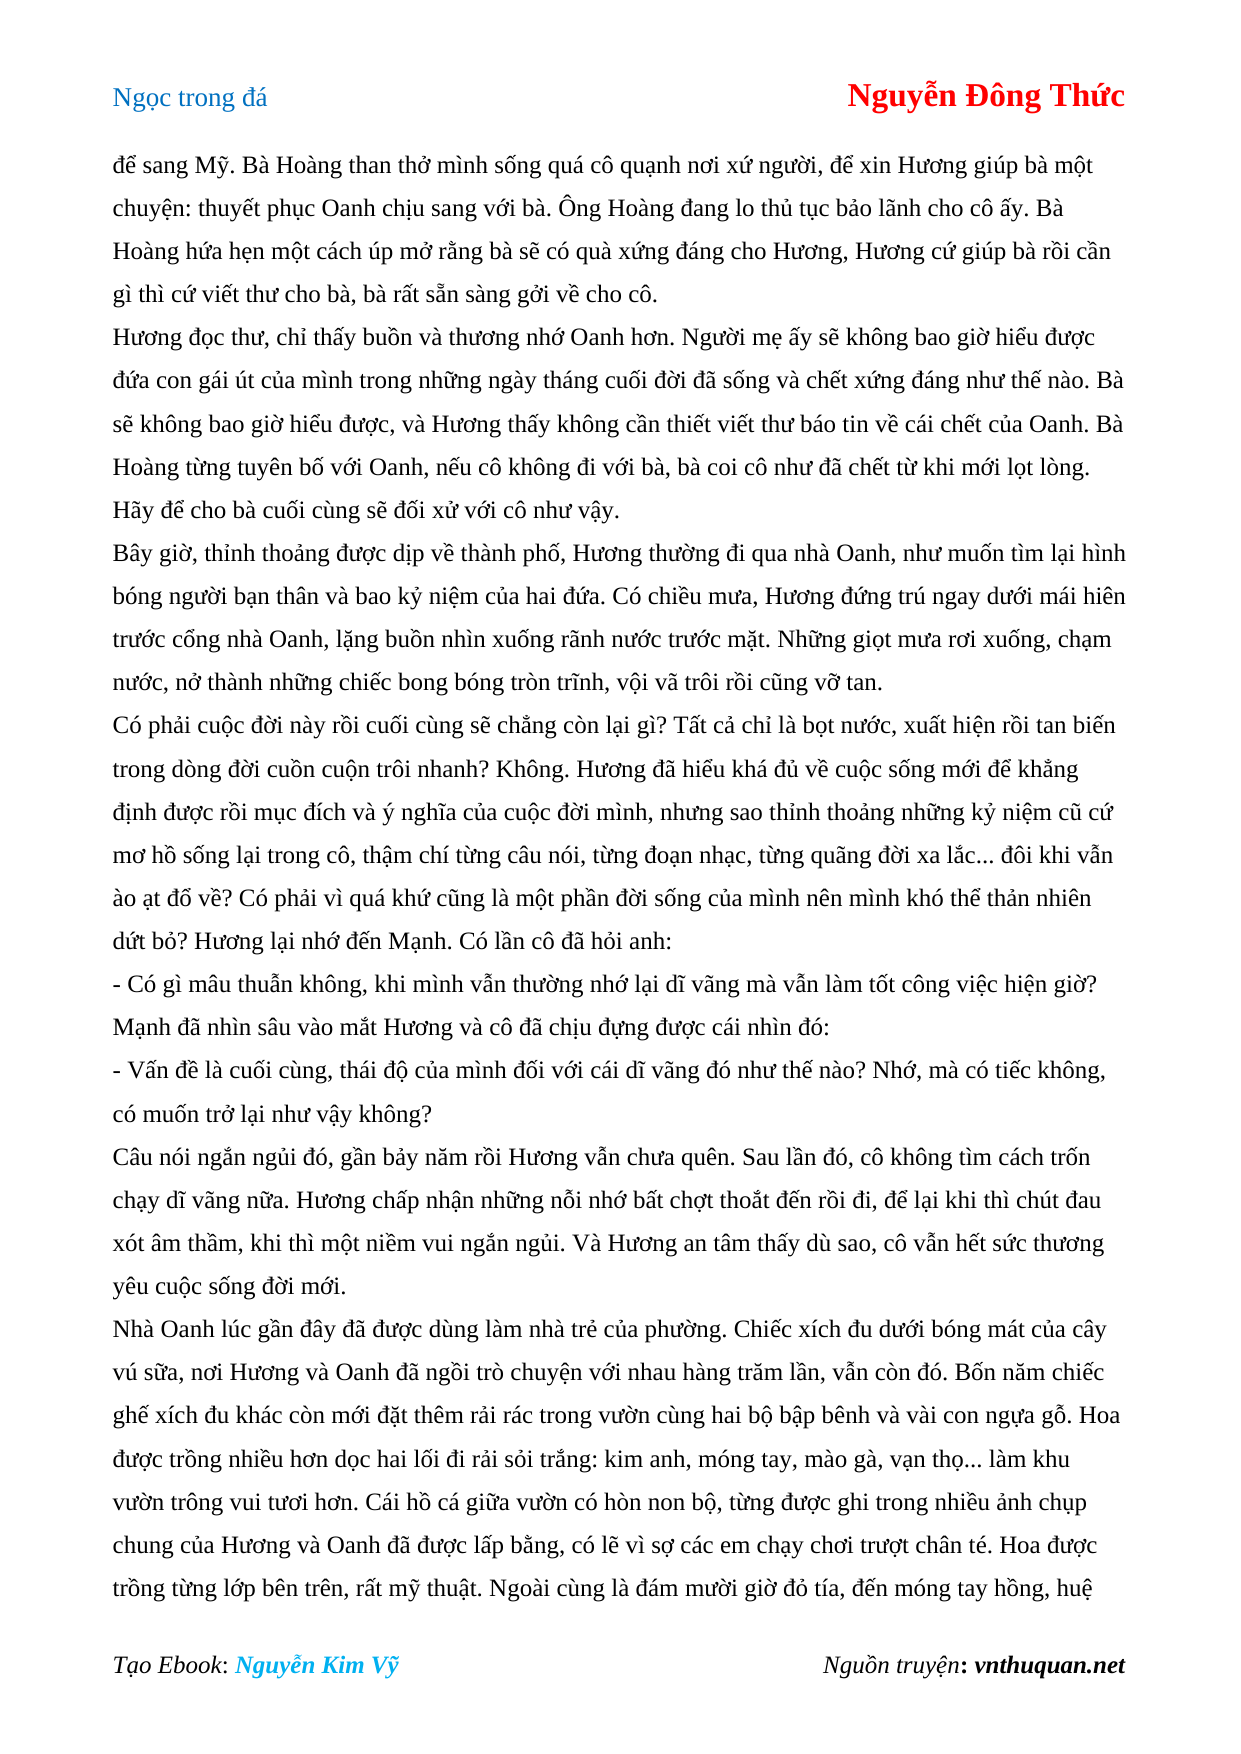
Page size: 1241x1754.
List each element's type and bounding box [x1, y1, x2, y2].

text [112, 150, 1128, 1602]
